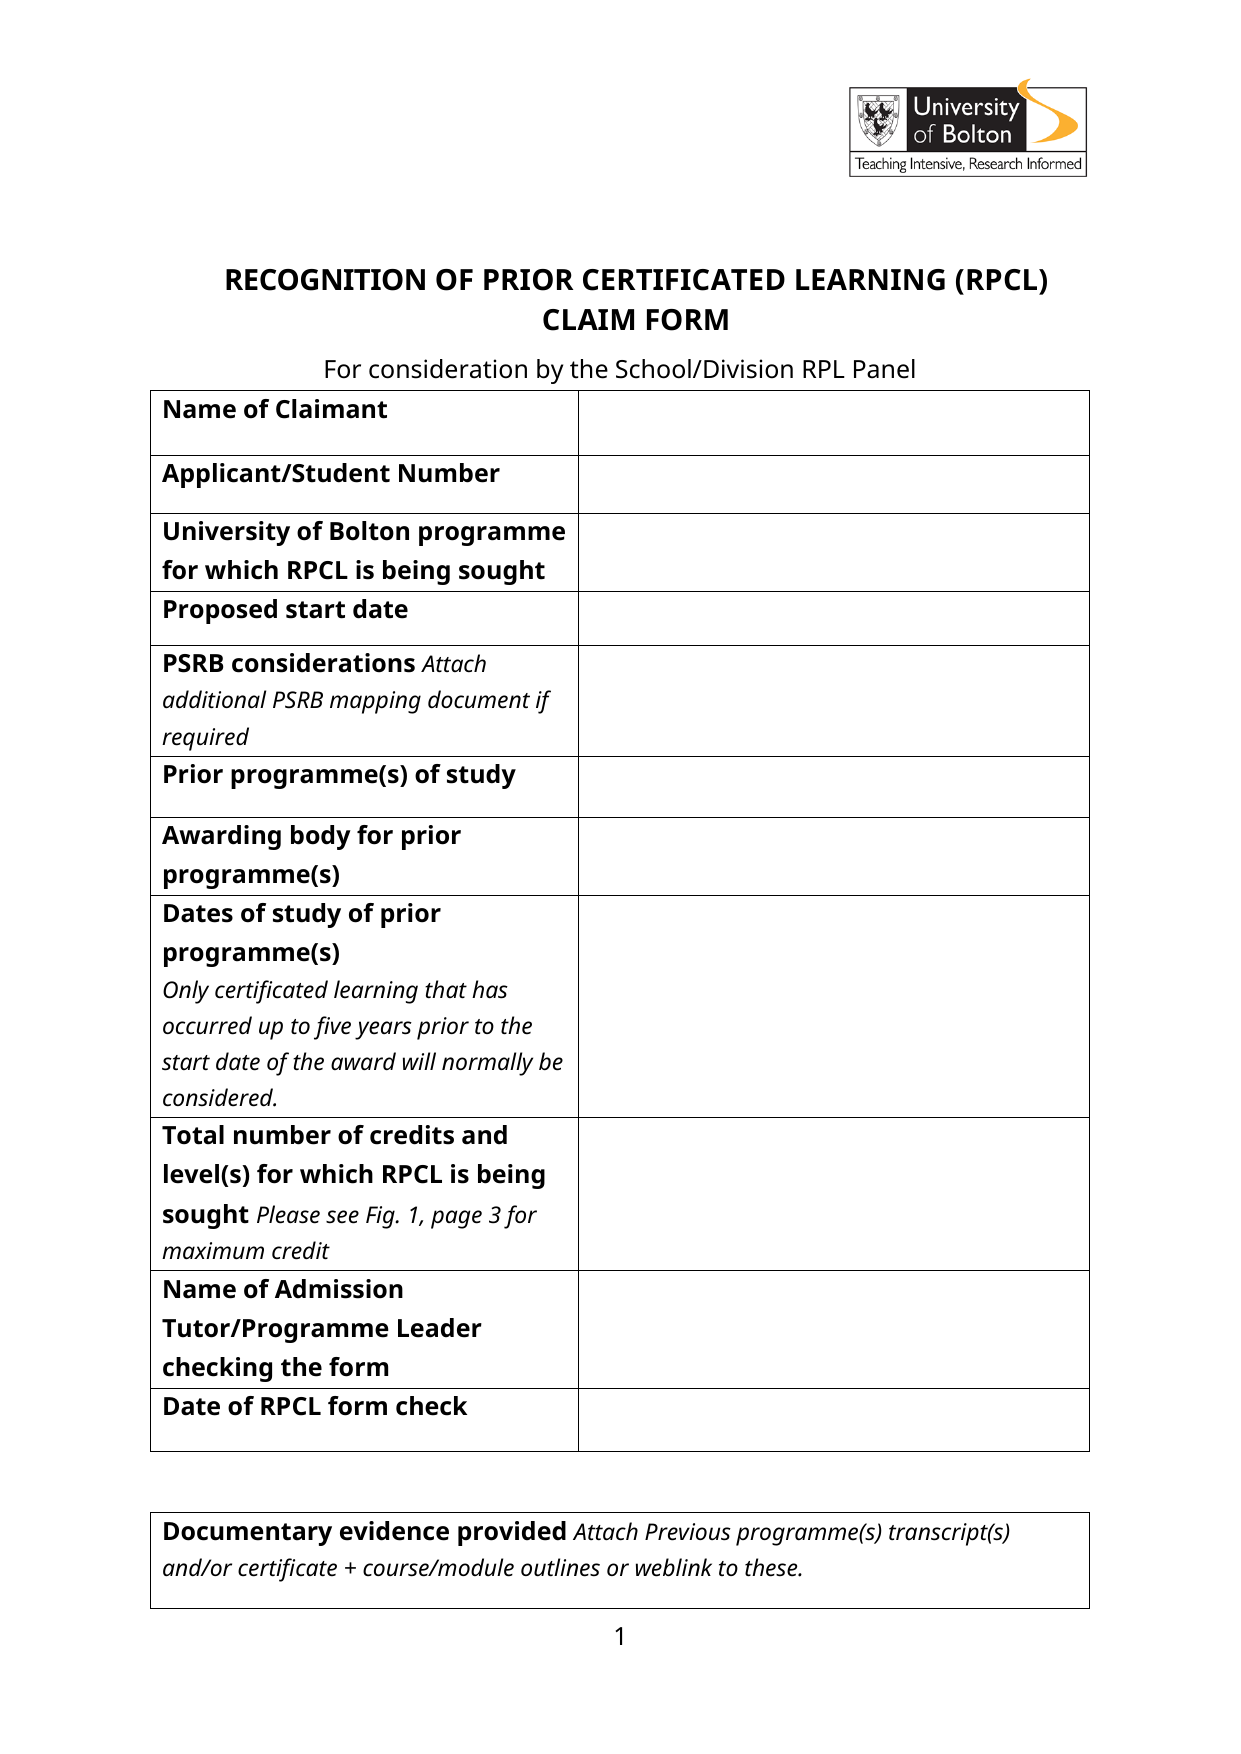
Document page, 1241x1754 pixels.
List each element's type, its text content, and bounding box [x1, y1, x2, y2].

table_cell [579, 592, 1089, 645]
table_cell PSRB considerations Attach additional PSRB mapping document if required [151, 646, 578, 756]
table_cell [579, 514, 1089, 591]
table_cell [579, 818, 1089, 895]
table_cell [579, 757, 1089, 817]
table_cell [579, 1118, 1089, 1270]
table_cell [579, 896, 1089, 1117]
table_cell Awarding body for prior programme(s) [151, 818, 578, 895]
table_cell Name of Admission Tutor/Programme Leader checking the form [151, 1271, 578, 1387]
table_cell Proposed start date [151, 592, 578, 645]
table_cell [579, 1389, 1089, 1451]
table_cell University of Bolton programme for which RPCL is being sought [151, 514, 578, 591]
table_cell Date of RPCL form check [151, 1389, 578, 1451]
picture [845, 73, 1091, 182]
table_cell [579, 1271, 1089, 1387]
text RECOGNITION OF PRIOR CERTIFICATED LEARNING (RPCL) CLAIM FORM [179, 259, 1092, 339]
table_header Name of Claimant [151, 391, 578, 455]
table_cell Total number of credits and level(s) for which RPCL is being sought Please see Fig. 1, page 3 for maximum credit [151, 1118, 578, 1270]
table_header [579, 391, 1089, 455]
table_cell [579, 456, 1089, 512]
table_cell Applicant/Student Number [151, 456, 578, 512]
table_header Documentary evidence provided Attach Previous programme(s) transcript(s) and/or certificate + course/module outlines or weblink to these. [151, 1513, 1089, 1608]
table_cell [579, 646, 1089, 756]
table_cell Prior programme(s) of study [151, 757, 578, 817]
table_cell Dates of study of prior programme(s) Only certificated learning that has occurred up to five years prior to the start date of the award will normally be considered. [151, 896, 578, 1117]
text For consideration by the School/Division RPL Panel [150, 351, 1090, 385]
